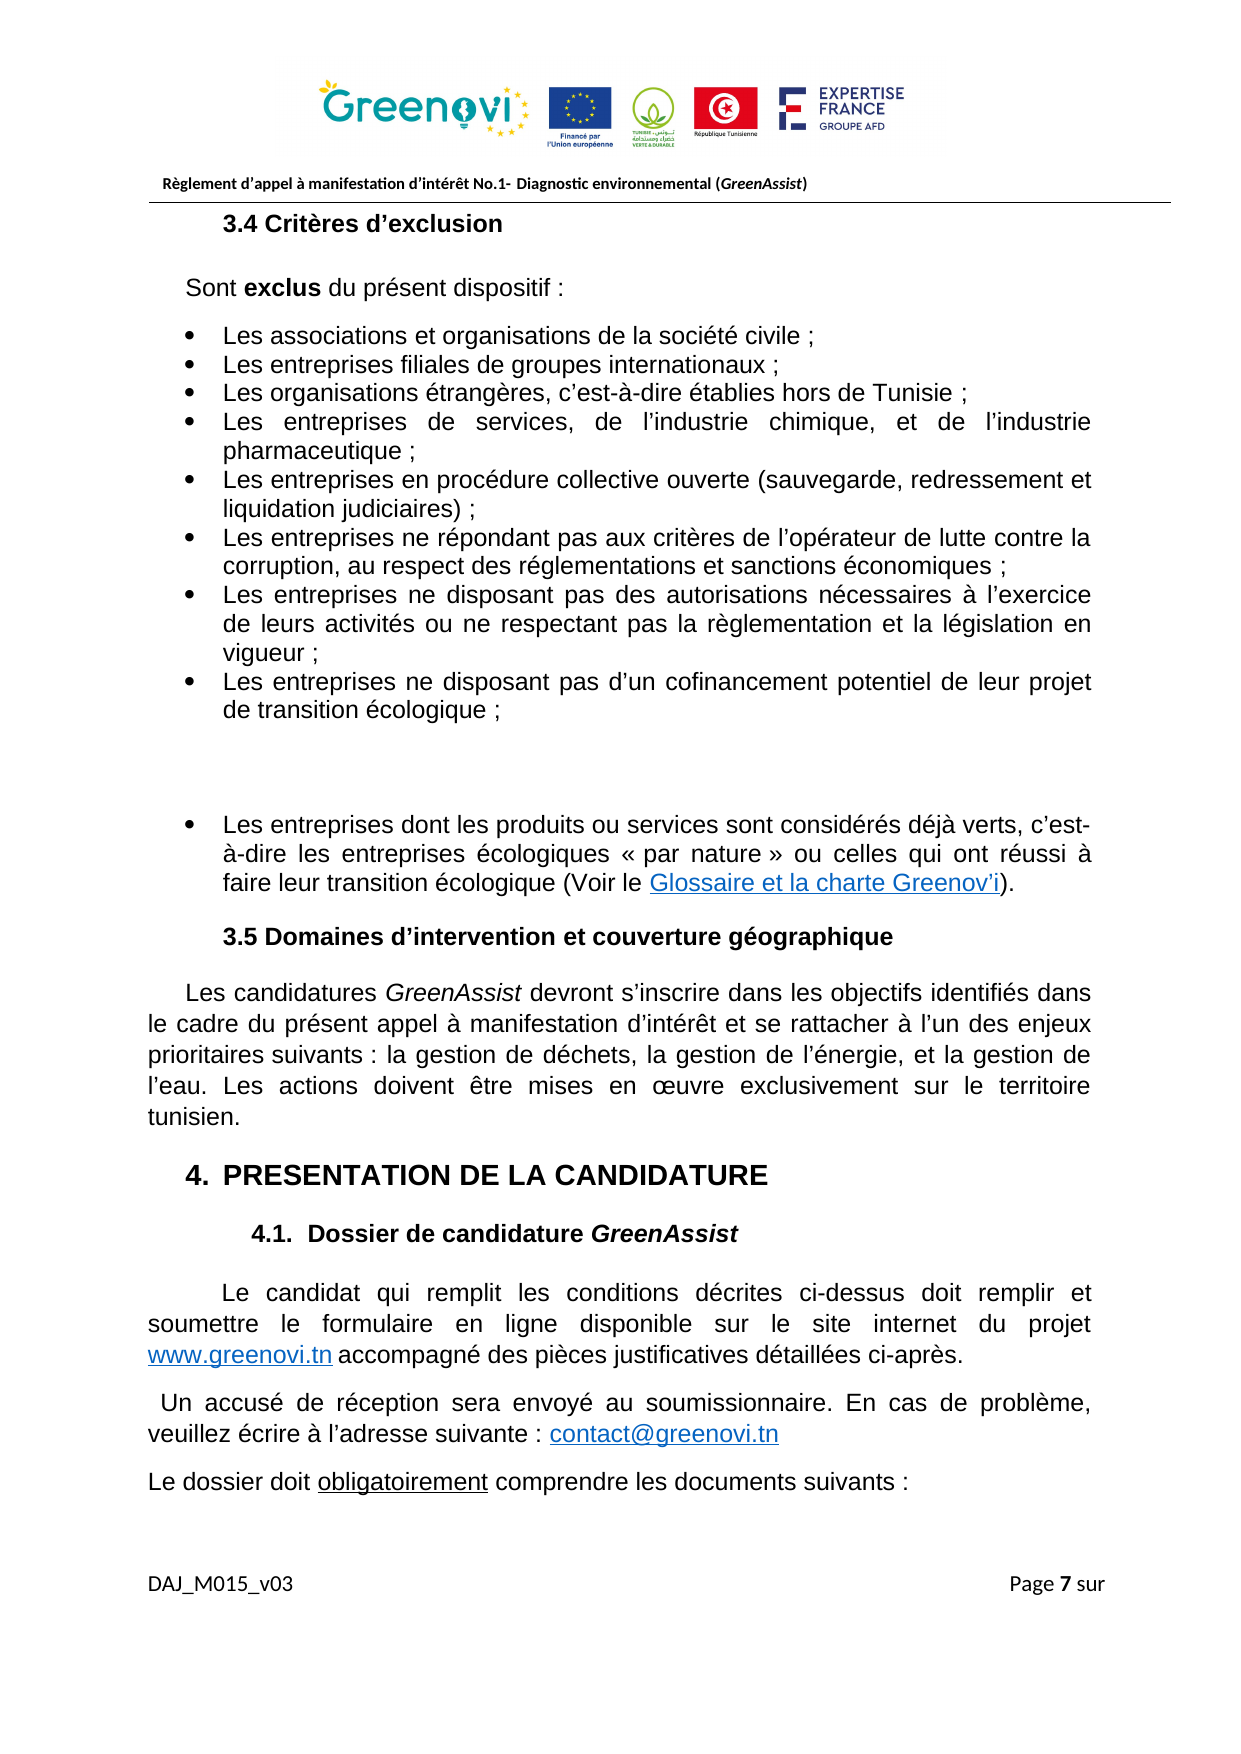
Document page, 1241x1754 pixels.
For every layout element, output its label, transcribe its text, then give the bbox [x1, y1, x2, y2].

list Les entreprises ne disposant pas des autorisations nécessaires à l’exercice de leurs activités ou ne respectant pas la règlementation et la législation en vigueur ; [185, 580, 1093, 666]
list Les entreprises ne répondant pas aux critères de l’opérateur de lutte contre la corruption, au respect des réglementations et sanctions économiques ; [185, 522, 1093, 580]
list Les associations et organisations de la société civile ; [185, 321, 1093, 349]
list Les entreprises de services, de l’industrie chimique, et de l’industrie pharmaceutique ; [185, 407, 1093, 465]
text Sont exclus du présent dispositif : [148, 273, 1093, 302]
subtitle Dossier de candidature GreenAssist [251, 1219, 1093, 1248]
text Les candidatures GreenAssist devront s’inscrire dans les objectifs identifiés dans le cadre du présent appel à manifestation d’intérêt et se rattacher à l’un des enjeux prioritaires suivants : la gestion de déchets, la gestion de l’énergie, et la gestion de l’eau. Les actions doivent être mises en œuvre exclusivement sur le territoire tunisien. [148, 977, 1093, 1130]
list Les entreprises filiales de groupes internationaux ; [185, 349, 1093, 378]
list Les entreprises ne disposant pas d’un cofinancement potentiel de leur projet de transition écologique ; [185, 666, 1093, 724]
text Un accusé de réception sera envoyé au soumissionnaire. En cas de problème, veuillez écrire à l’adresse suivante : contact@greenovi.tn [148, 1388, 1093, 1448]
list Les entreprises dont les produits ou services sont considérés déjà verts, c’est-à-dire les entreprises écologiques « par nature » ou celles qui ont réussi à faire leur transition écologique (Voir le Glossaire et la charte Greenov’i). [185, 810, 1093, 897]
list Les organisations étrangères, c’est-à-dire établies hors de Tunisie ; [185, 378, 1093, 407]
subtitle PRESENTATION DE LA CANDIDATURE [185, 1158, 1093, 1191]
text Le dossier doit obligatoirement comprendre les documents suivants : [148, 1467, 1093, 1496]
list Les entreprises en procédure collective ouverte (sauvegarde, redressement et liquidation judiciaires) ; [185, 465, 1093, 522]
text Le candidat qui remplit les conditions décrites ci-dessus doit remplir et soumettre le formulaire en ligne disponible sur le site internet du projet www.greenovi.tn accompagné des pièces justificatives détaillées ci-après. [148, 1277, 1093, 1369]
subtitle 3.4 Critères d’exclusion [223, 148, 1093, 238]
subtitle 3.5 Domaines d’intervention et couverture géographique [223, 922, 1093, 950]
picture [275, 56, 947, 157]
